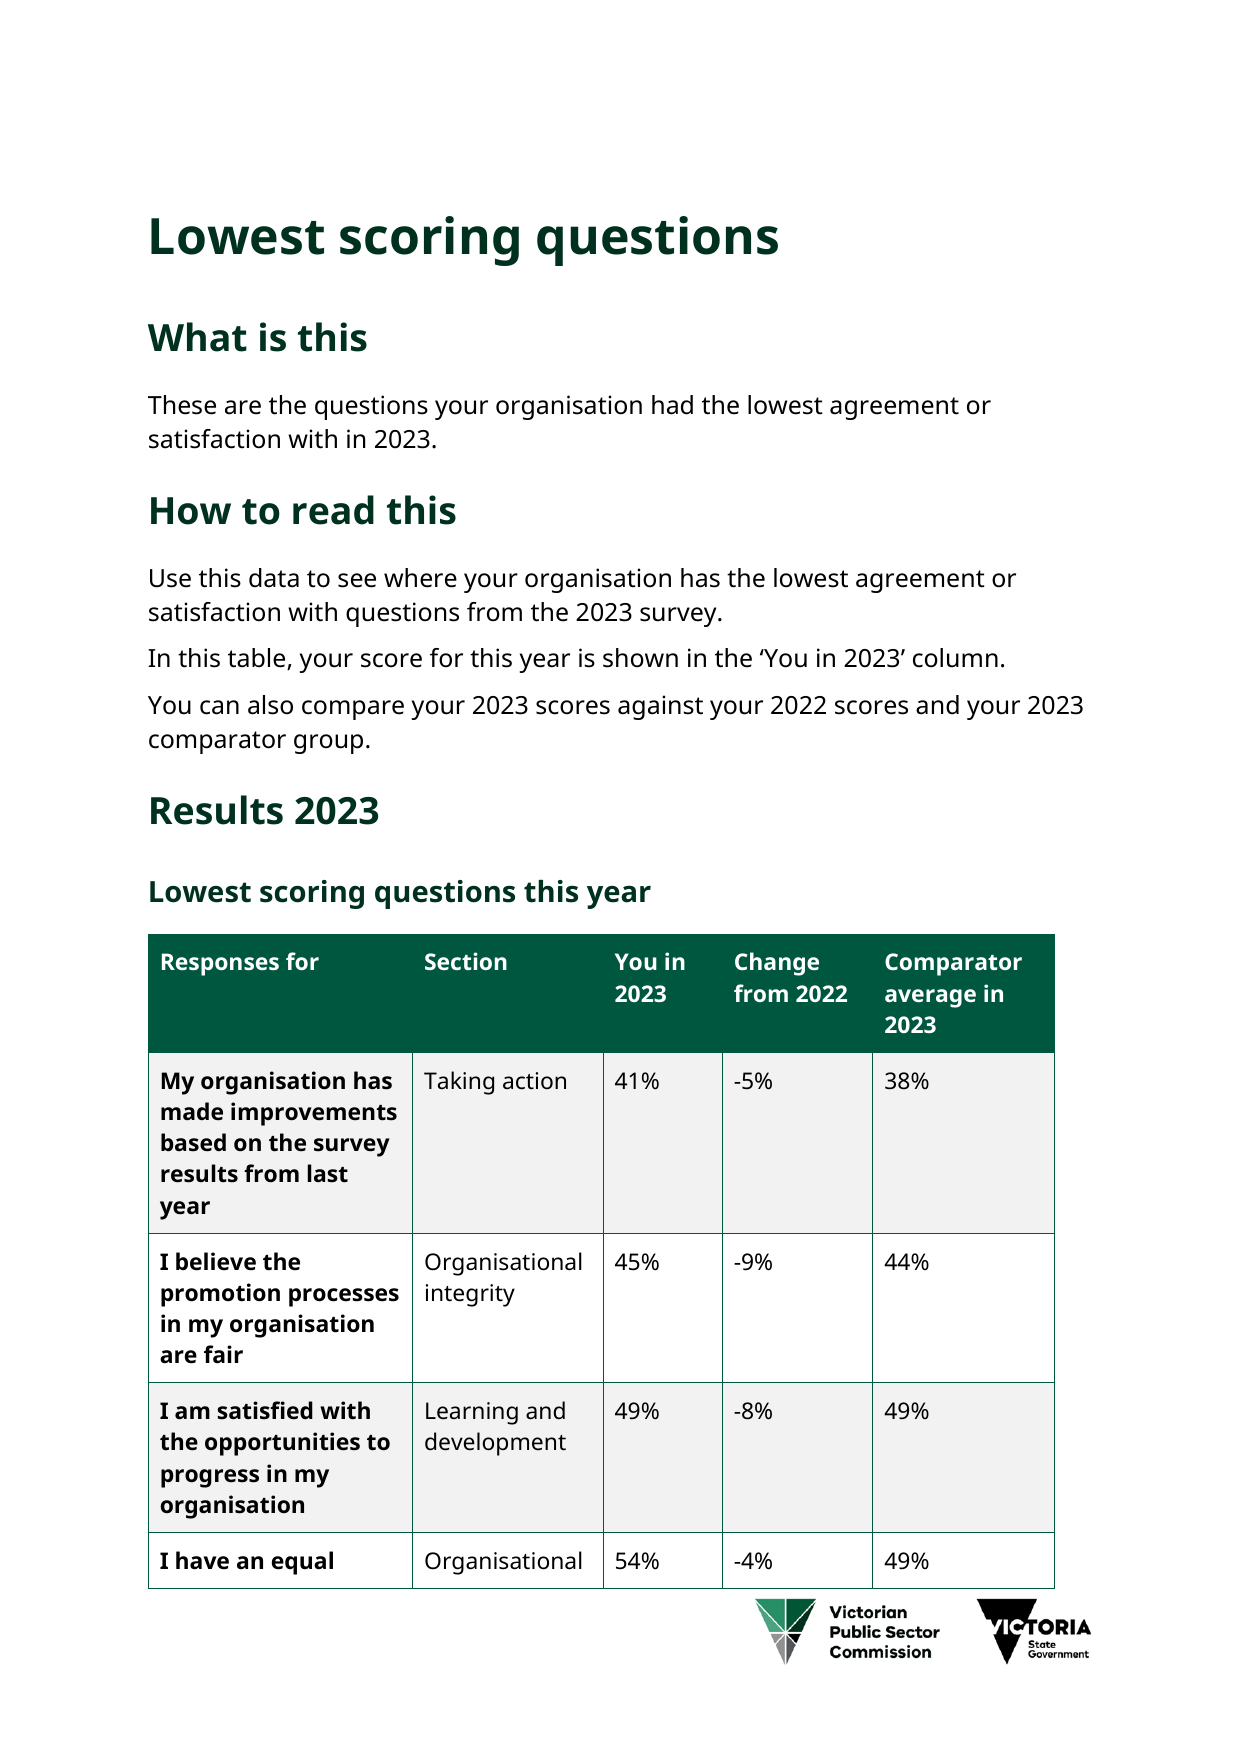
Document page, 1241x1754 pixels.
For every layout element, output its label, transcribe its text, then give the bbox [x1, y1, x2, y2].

table_cell -4% [723, 1533, 872, 1588]
picture [754, 1598, 1093, 1666]
subtitle Lowest scoring questions [148, 201, 1092, 269]
text In this table, your score for this year is shown in the ‘You in 2023’ column. [148, 641, 1092, 675]
text These are the questions your organisation had the lowest agreement or satisfaction with in 2023. [148, 387, 1092, 455]
text You can also compare your 2023 scores against your 2022 scores and your 2023 comparator group. [148, 687, 1092, 756]
table_header Responses for [149, 935, 412, 1052]
table_header Section [413, 935, 603, 1052]
table_cell My organisation has made improvements based on the survey results from last year [149, 1053, 412, 1233]
table_cell 54% [604, 1533, 722, 1588]
table_cell I have an equal chance at promotion in my organisation [149, 1533, 412, 1588]
table_cell 49% [604, 1383, 722, 1532]
table_cell 49% [873, 1533, 1054, 1588]
table_cell I believe the promotion processes in my organisation are fair [149, 1234, 412, 1382]
table_cell 49% [873, 1383, 1054, 1532]
table_cell -5% [723, 1053, 872, 1233]
table_cell 41% [604, 1053, 722, 1233]
table_cell 38% [873, 1053, 1054, 1233]
subtitle What is this [148, 311, 1092, 362]
table_cell Organisational integrity [413, 1533, 603, 1588]
table_header You in 2023 [604, 935, 722, 1052]
subtitle How to read this [148, 484, 1092, 536]
table_cell Organisational integrity [413, 1234, 603, 1382]
table_header Change from 2022 [723, 935, 872, 1052]
table_cell Taking action [413, 1053, 603, 1233]
table_cell -8% [723, 1383, 872, 1532]
table_cell -9% [723, 1234, 872, 1382]
table_header Comparator average in 2023 [873, 935, 1054, 1052]
table_cell 45% [604, 1234, 722, 1382]
table_cell Learning and development [413, 1383, 603, 1532]
subtitle Results 2023 [148, 785, 1092, 836]
table_cell I am satisfied with the opportunities to progress in my organisation [149, 1383, 412, 1532]
text Use this data to see where your organisation has the lowest agreement or satisfaction with questions from the 2023 survey. [148, 560, 1092, 628]
subtitle Lowest scoring questions this year [148, 871, 1092, 911]
table_cell 44% [873, 1234, 1054, 1382]
